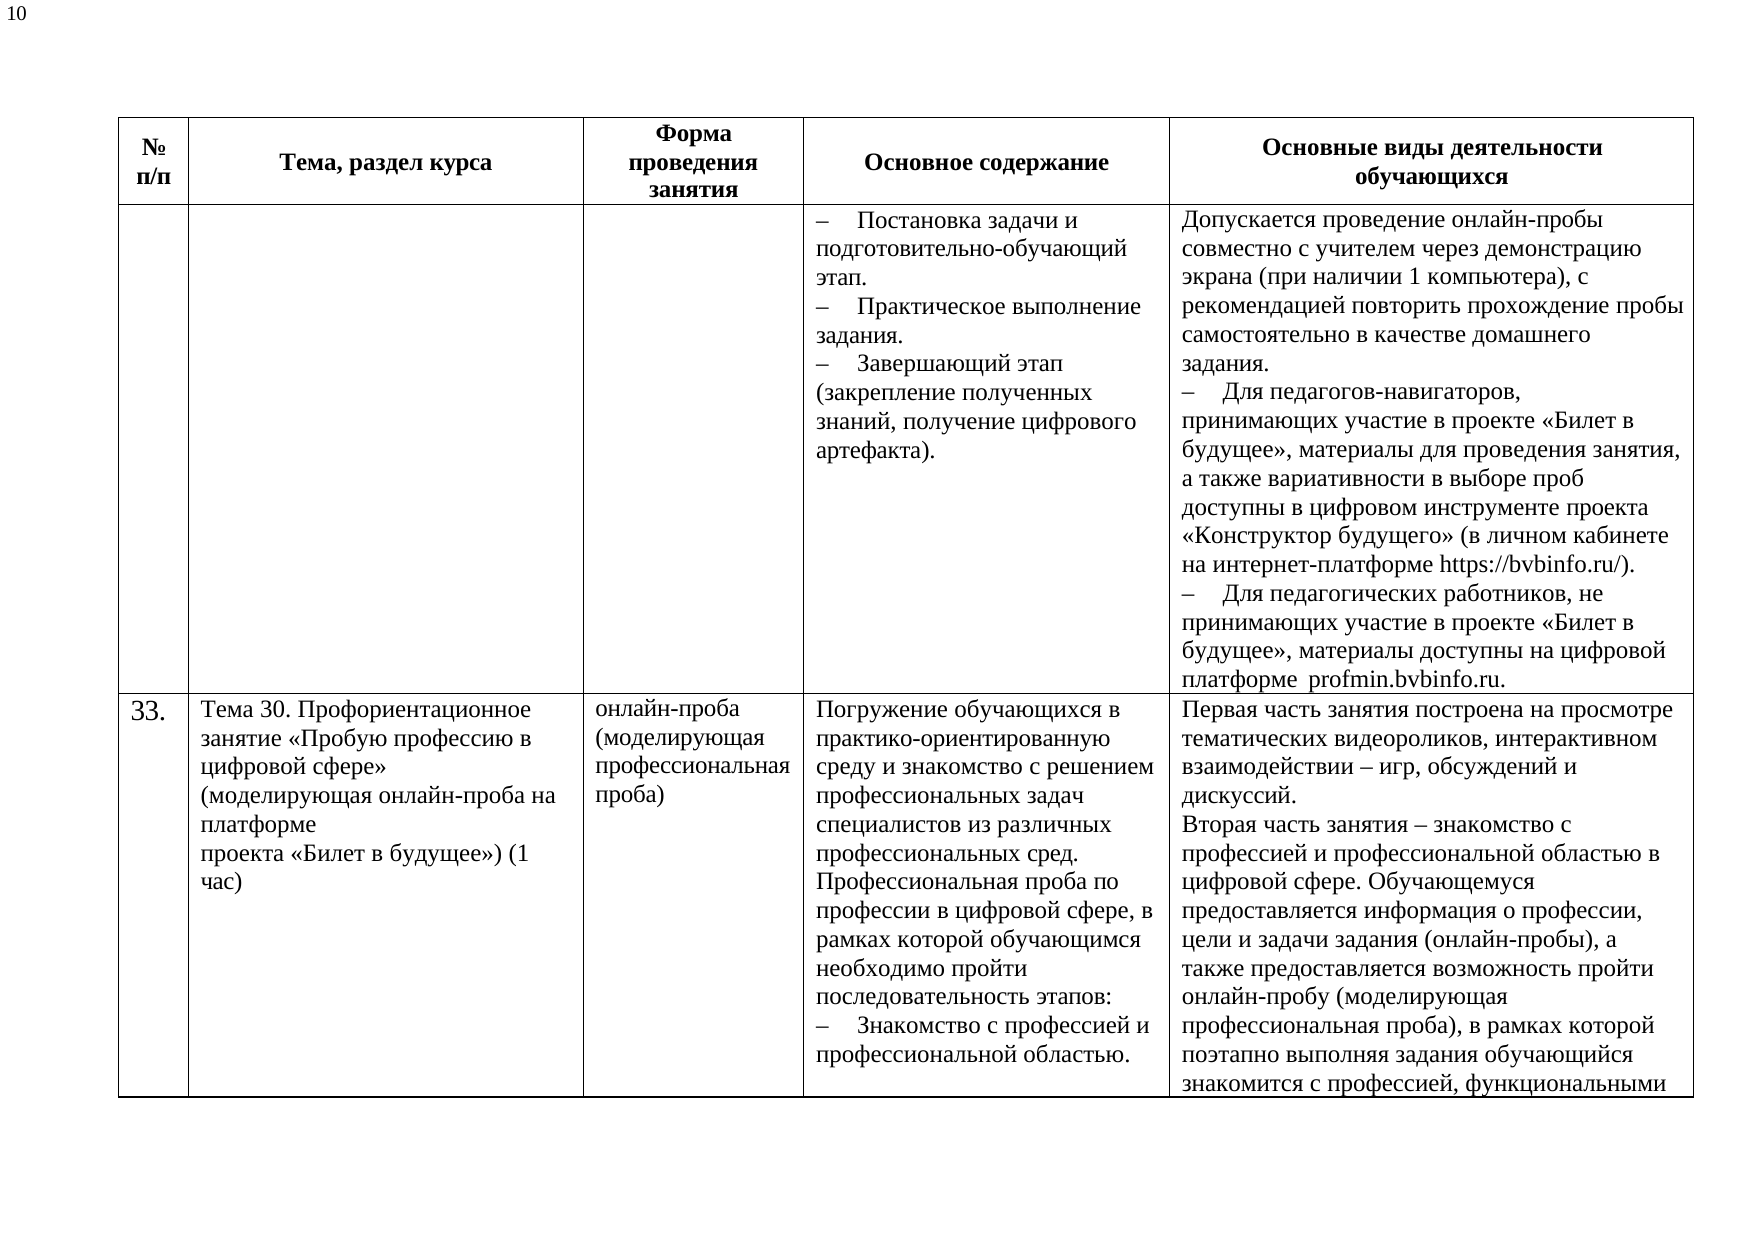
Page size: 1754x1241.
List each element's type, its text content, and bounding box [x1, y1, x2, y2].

table_cell [119, 205, 188, 693]
table_header № п/п [119, 118, 188, 204]
table_header Тема, раздел курса [189, 118, 583, 204]
table_header Основное содержание [804, 118, 1169, 204]
table_cell Допускается проведение онлайн-пробы совместно с учителем через демонстрацию экрана (при наличии 1 компьютера), с рекомендацией повторить прохождение пробы самостоятельно в качестве домашнего задания. Для педагогов-навигаторов, принимающих участие в проекте «Билет в будущее», материалы для проведения занятия, а также вариативности в выборе проб доступны в цифровом инструменте проекта «Конструктор будущего» (в личном кабинете на интернет-платформе https://bvbinfo.ru/). Для педагогических работников, не принимающих участие в проекте «Билет в будущее», материалы доступны на цифровой платформе profmin.bvbinfo.ru. [1170, 205, 1693, 693]
table_cell Тема 30. Профориентационное занятие «Пробую профессию в цифровой сфере» (моделирующая онлайн-проба на платформе проекта «Билет в будущее») (1 час) [189, 694, 583, 1096]
table_cell [584, 205, 803, 693]
table_cell онлайн-проба (моделирующая профессиональная проба) [584, 694, 803, 1096]
table_cell [189, 205, 583, 693]
table_cell Постановка задачи и подготовительно-обучающий этап. Практическое выполнение задания. Завершающий этап (закрепление полученных знаний, получение цифрового артефакта). [804, 205, 1169, 693]
table_cell Первая часть занятия построена на просмотре тематических видеороликов, интерактивном взаимодействии – игр, обсуждений и дискуссий. Вторая часть занятия – знакомство с профессией и профессиональной областью в цифровой сфере. Обучающемуся предоставляется информация о профессии, цели и задачи задания (онлайн-пробы), а также предоставляется возможность пройти онлайн-пробу (моделирующая профессиональная проба), в рамках которой поэтапно выполняя задания обучающийся знакомится с профессией, функциональными [1170, 694, 1693, 1096]
table_cell Погружение обучающихся в практико-ориентированную среду и знакомство с решением профессиональных задач специалистов из различных профессиональных сред. Профессиональная проба по профессии в цифровой сфере, в рамках которой обучающимся необходимо пройти последовательность этапов: – Знакомство с профессией и профессиональной областью. [804, 694, 1169, 1096]
table_cell 33. [119, 694, 188, 1096]
table_header Основные виды деятельности обучающихся [1170, 118, 1693, 204]
table_header Форма проведения занятия [584, 118, 803, 204]
